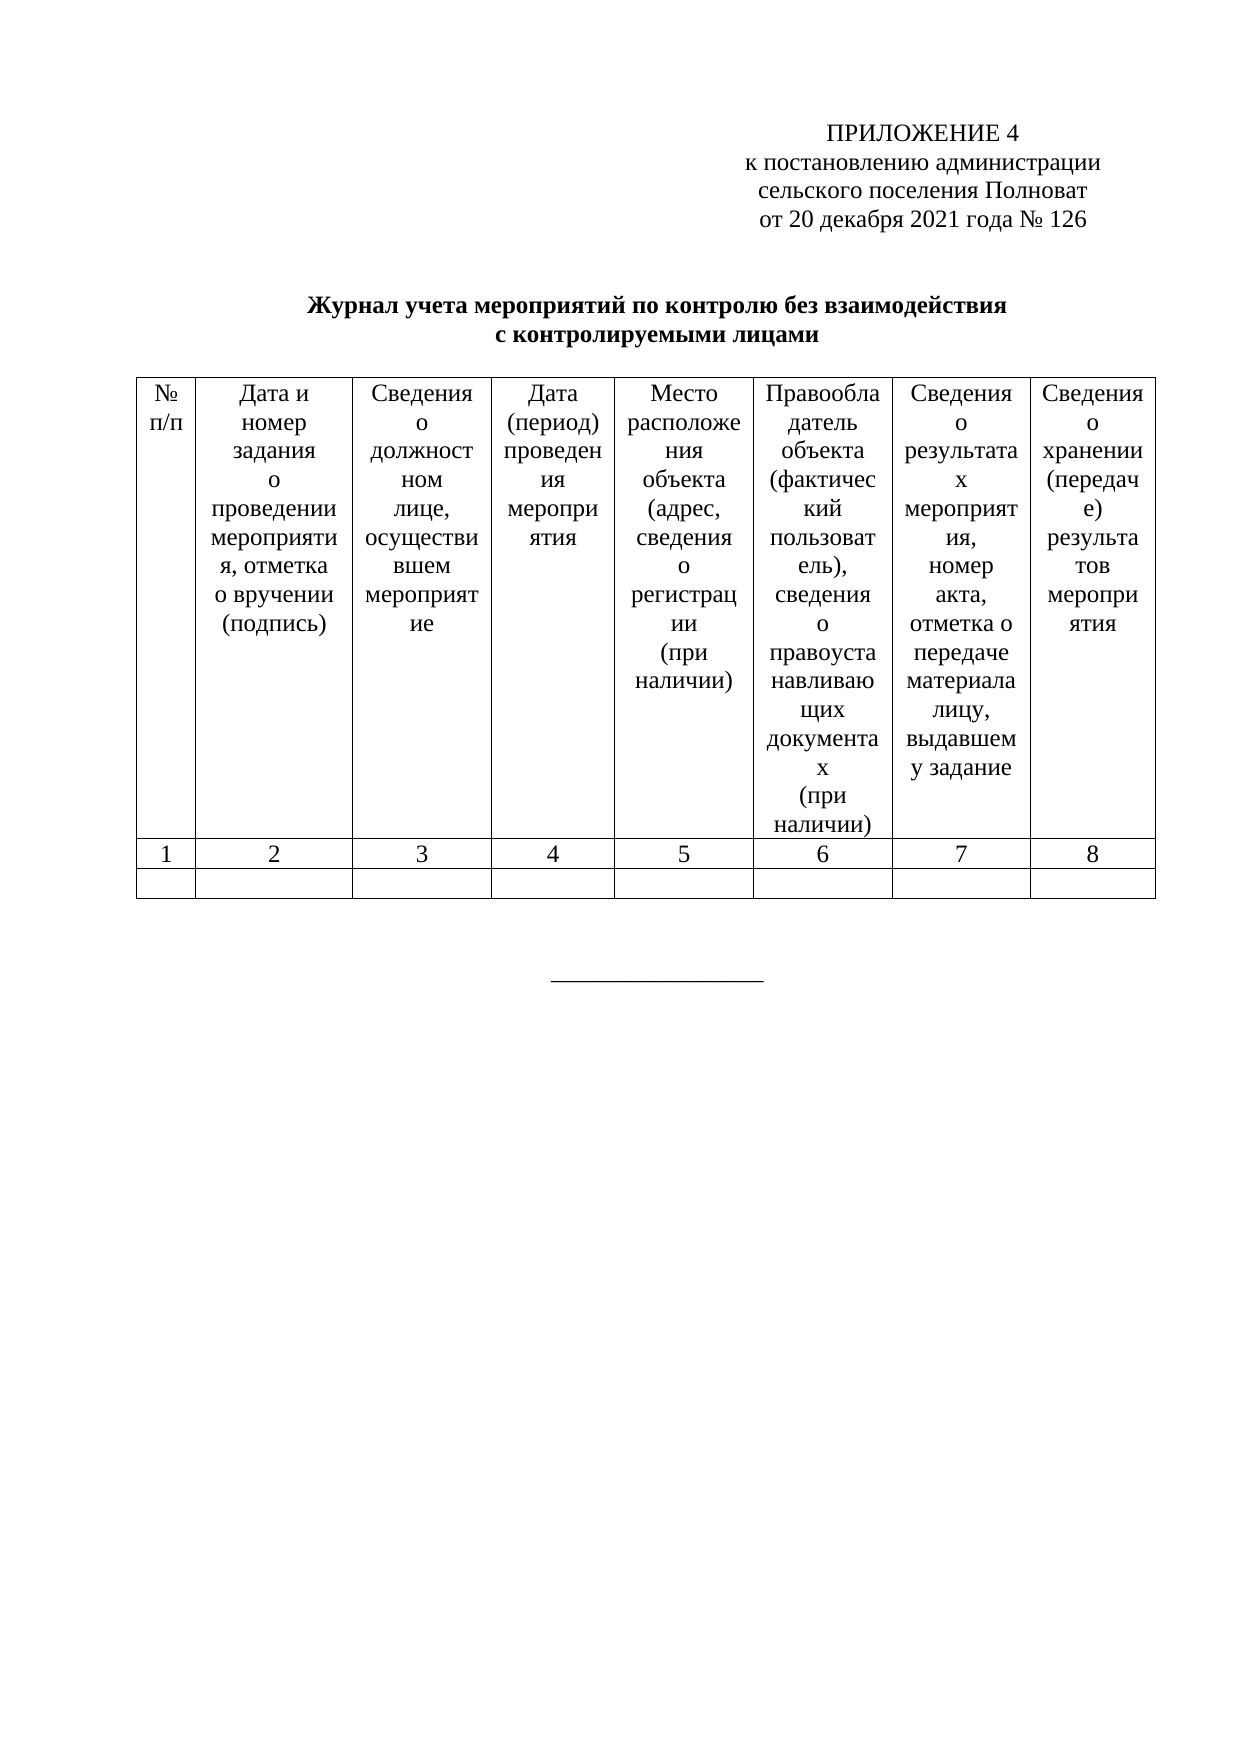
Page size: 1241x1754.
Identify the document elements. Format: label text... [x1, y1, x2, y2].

table_header Место расположения объекта (адрес, сведения о регистрации (при наличии) [615, 378, 753, 838]
table_cell [615, 869, 753, 897]
table_header Правообладатель объекта (фактический пользователь), сведения о правоустанавливающих документах (при наличии) [754, 378, 892, 838]
table_cell 3 [353, 839, 491, 868]
table_cell 4 [492, 839, 614, 868]
text сельского поселения Полноват [679, 176, 1166, 204]
table_header Сведения о результатах мероприятия, номер акта, отметка о передаче материала лицу, выдавшему задание [893, 378, 1030, 838]
table_cell [492, 869, 614, 897]
text _________________ [148, 956, 1166, 985]
table_cell 8 [1031, 839, 1155, 868]
table_cell 7 [893, 839, 1030, 868]
table_cell [353, 869, 491, 897]
text ПРИЛОЖЕНИЕ 4 [148, 118, 1166, 147]
text с контролируемыми лицами [148, 319, 1166, 348]
table_cell [754, 869, 892, 897]
table_header Сведения о должностном лице, осуществившем мероприятие [353, 378, 491, 838]
table_cell 6 [754, 839, 892, 868]
table_cell 5 [615, 839, 753, 868]
text Журнал учета мероприятий по контролю без взаимодействия [148, 291, 1166, 319]
table_cell [196, 869, 352, 897]
text от 20 декабря 2021 года № 126 [679, 204, 1166, 233]
table_cell [1031, 869, 1155, 897]
table_header Дата (период) проведения мероприятия [492, 378, 614, 838]
text к постановлению администрации [679, 147, 1166, 176]
table_cell 1 [137, 839, 195, 868]
table_header Сведения о хранении (передаче) результатов мероприятия [1031, 378, 1155, 838]
table_header № п/п [137, 378, 195, 838]
table_header Дата и номер задания о проведении мероприятия, отметка о вручении (подпись) [196, 378, 352, 838]
table_cell [137, 869, 195, 897]
table_cell 2 [196, 839, 352, 868]
table_cell [893, 869, 1030, 897]
